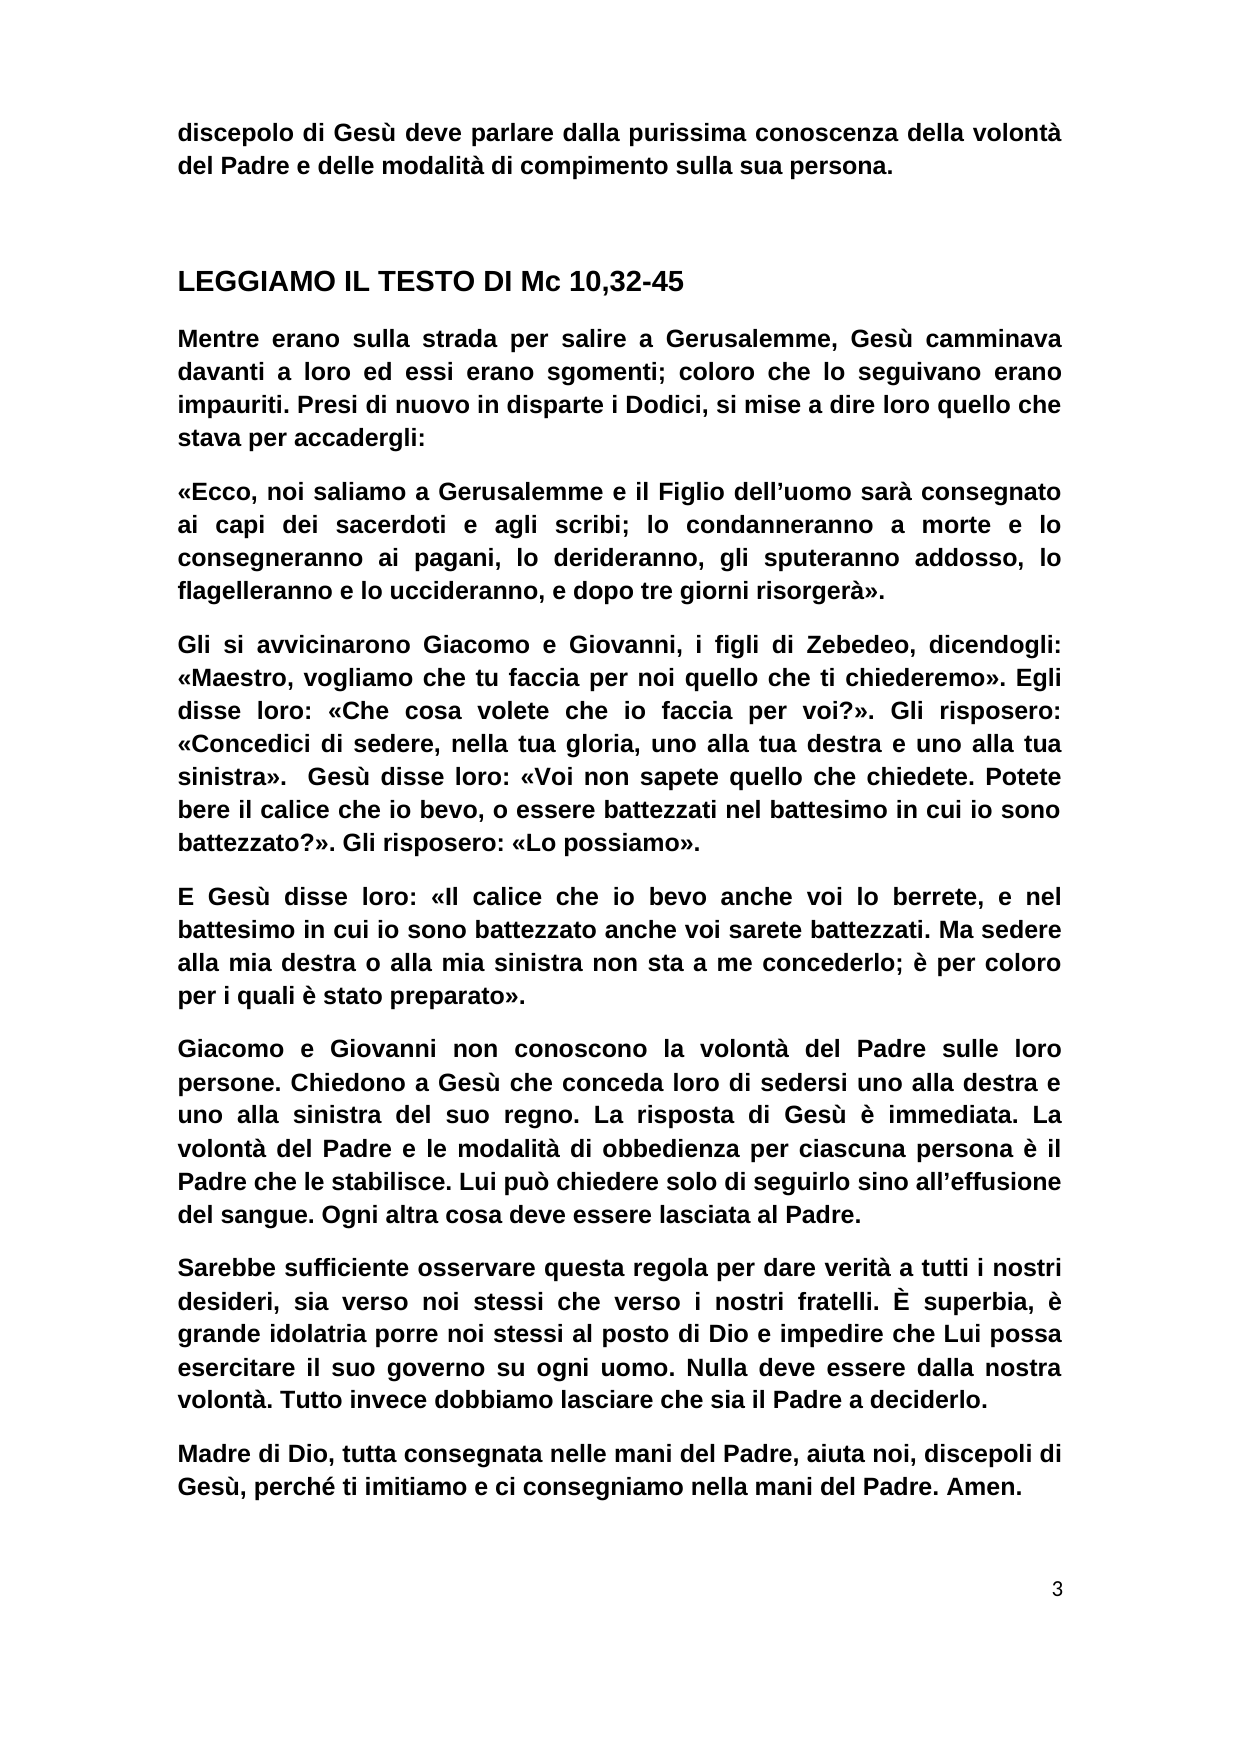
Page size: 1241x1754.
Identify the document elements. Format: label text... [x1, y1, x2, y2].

text LEGGIAMO IL TESTO DI Mc 10,32-45 [177, 264, 1063, 298]
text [177, 118, 1063, 180]
text «Ecco, noi saliamo a Gerusalemme e il Figlio dell’uomo sarà consegnato ai capi dei sacerdoti e agli scribi; lo condanneranno a morte e lo consegneranno ai pagani, lo derideranno, gli sputeranno addosso, lo flagelleranno e lo uccideranno, e dopo tre giorni risorgerà». [177, 477, 1063, 604]
text E Gesù disse loro: «Il calice che io bevo anche voi lo berrete, e nel battesimo in cui io sono battezzato anche voi sarete battezzati. Ma sedere alla mia destra o alla mia sinistra non sta a me concederlo; è per coloro per i quali è stato preparato». [177, 882, 1063, 1009]
text Giacomo e Giovanni non conoscono la volontà del Padre sulle loro persone. Chiedono a Gesù che conceda loro di sedersi uno alla destra e uno alla sinistra del suo regno. La risposta di Gesù è immediata. La volontà del Padre e le modalità di obbedienza per ciascuna persona è il Padre che le stabilisce. Lui può chiedere solo di seguirlo sino all’effusione del sangue. Ogni altra cosa deve essere lasciata al Padre. [177, 1034, 1063, 1228]
text Mentre erano sulla strada per salire a Gerusalemme, Gesù camminava davanti a loro ed essi erano sgomenti; coloro che lo seguivano erano impauriti. Presi di nuovo in disparte i Dodici, si mise a dire loro quello che stava per accadergli: [177, 324, 1063, 452]
text Gli si avvicinarono Giacomo e Giovanni, i figli di Zebedeo, dicendogli: «Maestro, vogliamo che tu faccia per noi quello che ti chiederemo». Egli disse loro: «Che cosa volete che io faccia per voi?». Gli risposero: «Concedici di sedere, nella tua gloria, uno alla tua destra e uno alla tua sinistra». Gesù disse loro: «Voi non sapete quello che chiedete. Potete bere il calice che io bevo, o essere battezzati nel battesimo in cui io sono battezzato?». Gli risposero: «Lo possiamo». [177, 629, 1063, 856]
text Sarebbe sufficiente osservare questa regola per dare verità a tutti i nostri desideri, sia verso noi stessi che verso i nostri fratelli. È superbia, è grande idolatria porre noi stessi al posto di Dio e impedire che Lui possa esercitare il suo governo su ogni uomo. Nulla deve essere dalla nostra volontà. Tutto invece dobbiamo lasciare che sia il Padre a deciderlo. [177, 1253, 1063, 1414]
text Madre di Dio, tutta consegnata nelle mani del Padre, aiuta noi, discepoli di Gesù, perché ti imitiamo e ci consegniamo nella mani del Padre. Amen. [177, 1439, 1063, 1501]
